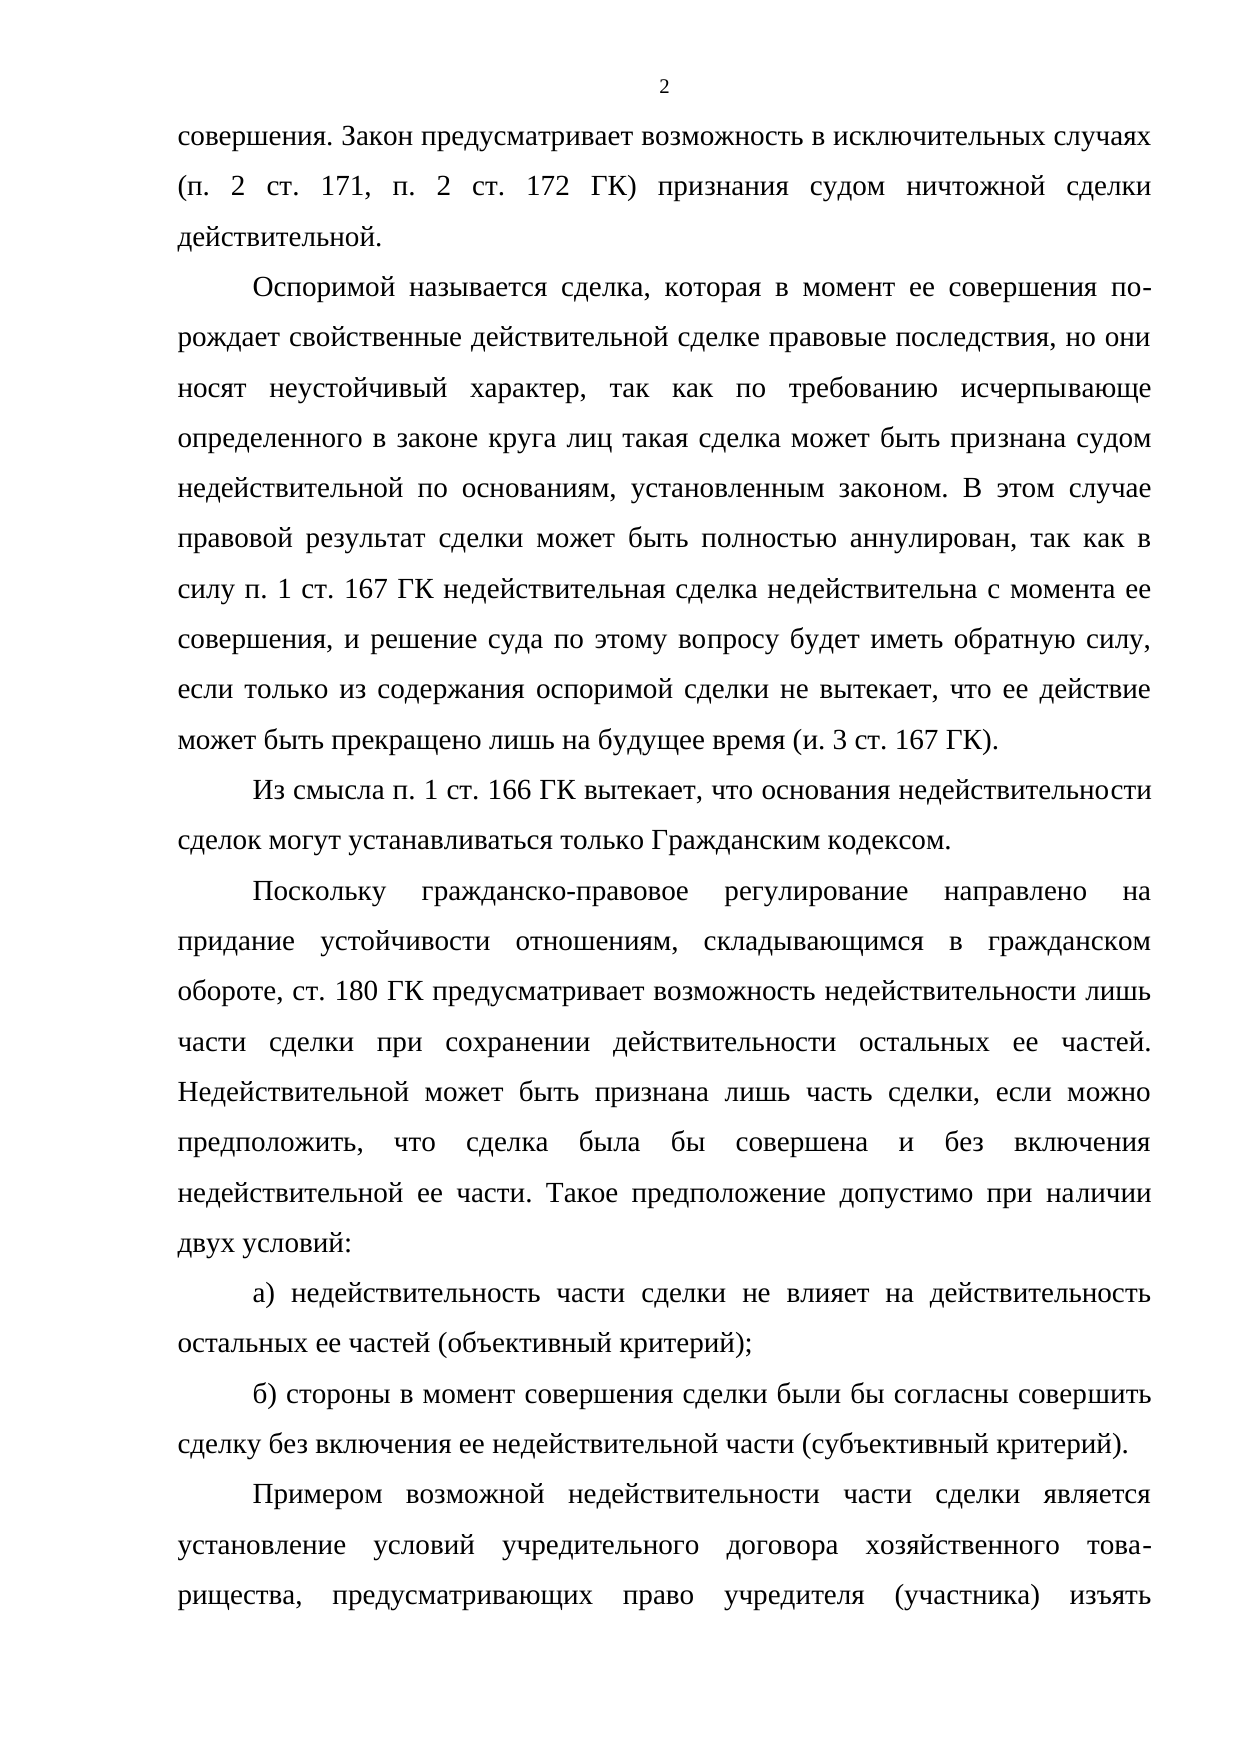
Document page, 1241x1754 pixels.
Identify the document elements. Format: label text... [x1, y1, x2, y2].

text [177, 1477, 1152, 1611]
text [177, 118, 1152, 252]
text Из смысла п. 1 ст. 166 ГК вытекает, что основания недействительности сделок могут устанавливаться только Гражданским кодексом. [177, 772, 1152, 856]
text Оспоримой называется сделка, которая в момент ее совершения порождает свойственные действительной сделке правовые последствия, но они носят неустойчивый характер, так как по требованию исчерпывающе определенного в законе круга лиц такая сделка может быть признана судом недействительной по основаниям, установленным законом. В этом случае правовой результат сделки может быть полностью аннулирован, так как в силу п. 1 ст. 167 ГК недействительная сделка недействительна с момента ее совершения, и решение суда по этому вопросу будет иметь обратную силу, если только из содержания оспоримой сделки не вытекает, что ее действие может быть прекращено лишь на будущее время (и. 3 ст. 167 ГК). [177, 269, 1152, 755]
text а) недействительность части сделки не влияет на действительность остальных ее частей (объективный критерий); [177, 1275, 1152, 1359]
text Поскольку гражданско-правовое регулирование направлено на придание устойчивости отношениям, складывающимся в гражданском обороте, ст. 180 ГК предусматривает возможность недействительности лишь части сделки при сохранении действительности остальных ее частей. Недействительной может быть признана лишь часть сделки, если можно предположить, что сделка была бы совершена и без включения недействительной ее части. Такое предположение допустимо при наличии двух условий: [177, 873, 1152, 1258]
text б) стороны в момент совершения сделки были бы согласны совершить сделку без включения ее недействительной части (субъективный критерий). [177, 1376, 1152, 1460]
